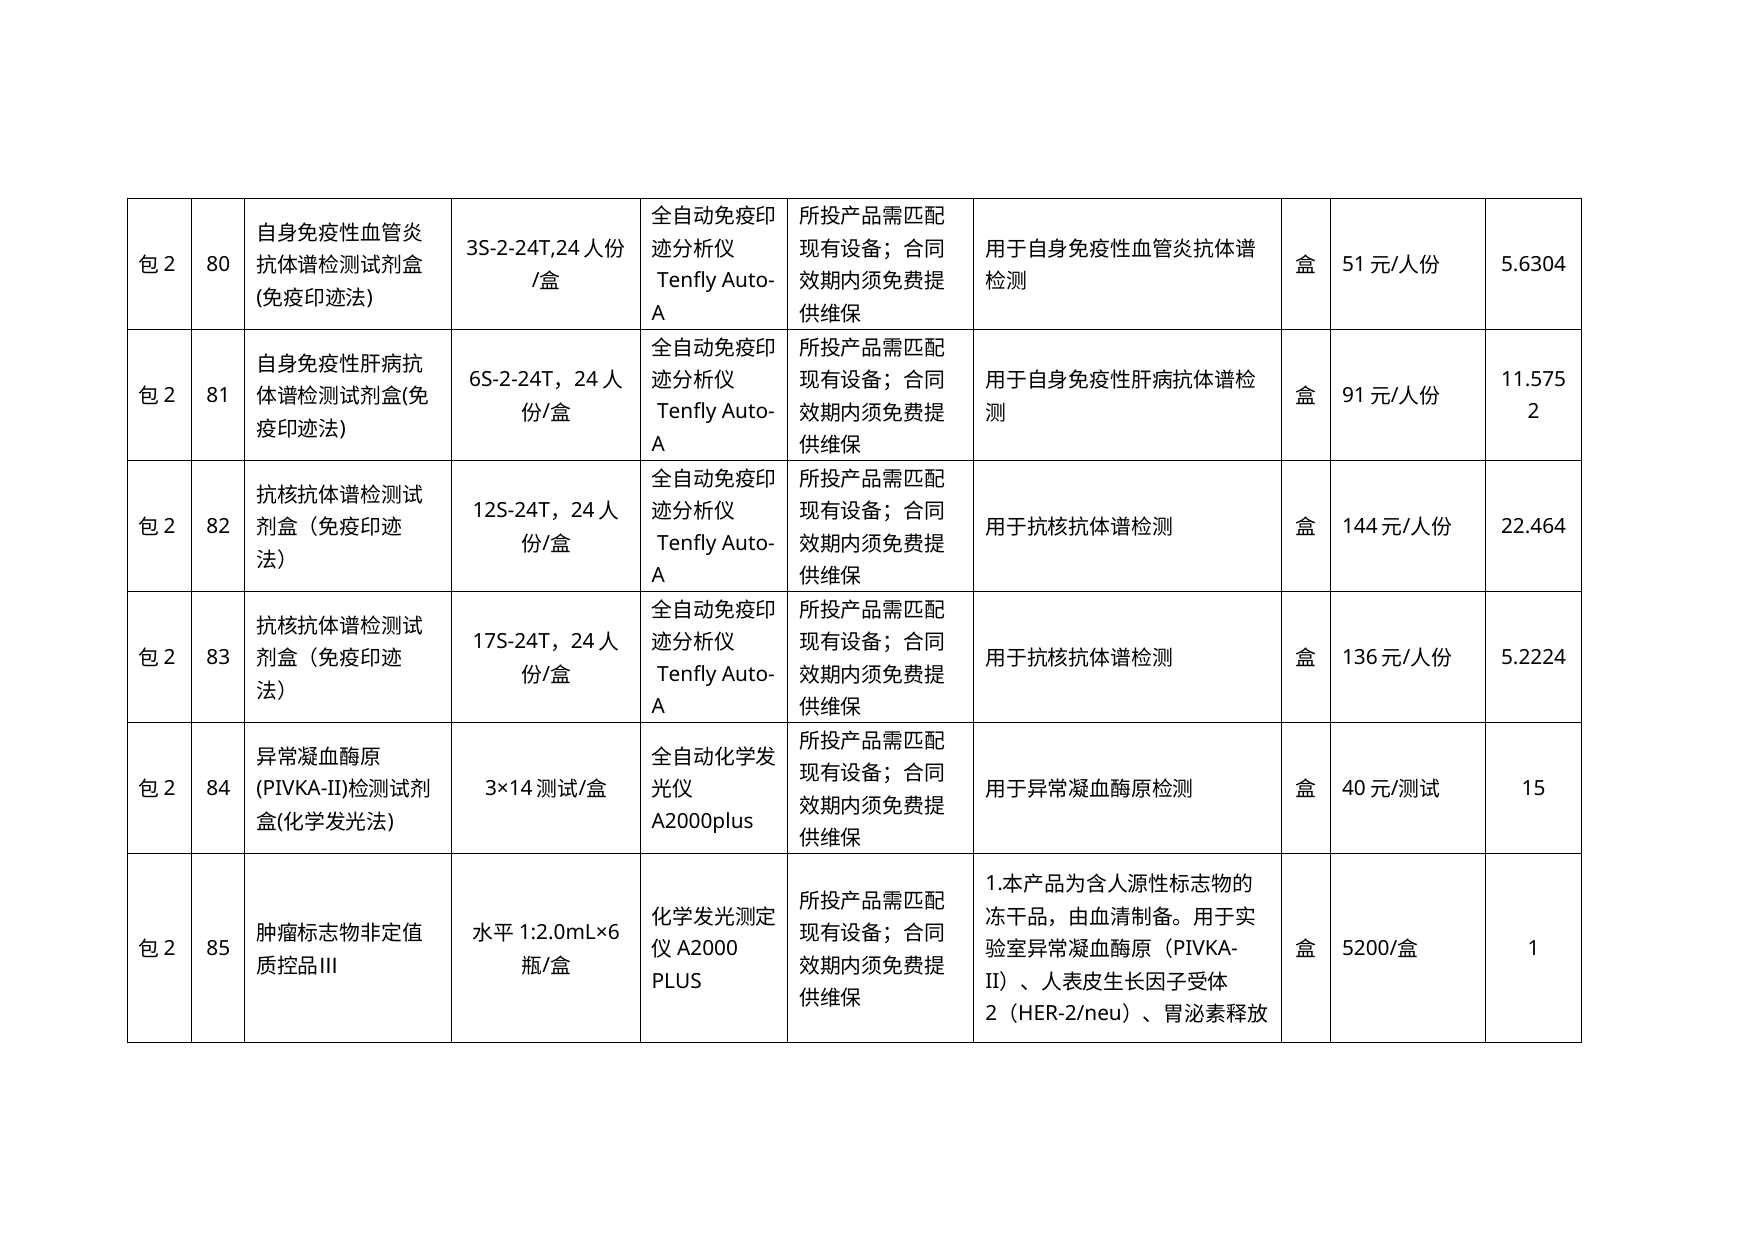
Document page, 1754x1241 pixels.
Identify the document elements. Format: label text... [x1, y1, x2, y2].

table_cell 盒 [1282, 330, 1330, 460]
table_cell 所投产品需匹配现有设备；合同效期内须免费提供维保 [788, 723, 973, 853]
table_cell 全自动免疫印迹分析仪 Tenfly Auto-A [641, 592, 787, 722]
table_cell 盒 [1282, 723, 1330, 853]
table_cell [974, 854, 1281, 1042]
table_cell 包2 [128, 199, 191, 329]
table_cell 11.5752 [1486, 330, 1581, 460]
table_cell 盒 [1282, 592, 1330, 722]
table_cell 用于自身免疫性肝病抗体谱检测 [974, 330, 1281, 460]
table_cell 84 [192, 723, 244, 853]
table_cell 80 [192, 199, 244, 329]
table_cell 水平 1:2.0mL×6 瓶/盒 [452, 854, 640, 1042]
table_cell 异常凝血酶原(PIVKA-II)检测试剂盒(化学发光法) [245, 723, 451, 853]
table_cell 85 [192, 854, 244, 1042]
table_cell 用于抗核抗体谱检测 [974, 592, 1281, 722]
table_cell 所投产品需匹配现有设备；合同效期内须免费提供维保 [788, 330, 973, 460]
table_cell 盒 [1282, 461, 1330, 591]
table_cell 5.6304 [1486, 199, 1581, 329]
table_cell 包2 [128, 723, 191, 853]
table_cell 全自动免疫印迹分析仪 Tenfly Auto-A [641, 199, 787, 329]
table_cell 51元/人份 [1331, 199, 1485, 329]
table_cell 盒 [1282, 854, 1330, 1042]
table_cell 144元/人份 [1331, 461, 1485, 591]
table_cell 136元/人份 [1331, 592, 1485, 722]
table_cell 81 [192, 330, 244, 460]
table_cell 用于自身免疫性血管炎抗体谱检测 [974, 199, 1281, 329]
table_cell 6S-2-24T，24人份/盒 [452, 330, 640, 460]
table_cell 全自动化学发光仪A2000plus [641, 723, 787, 853]
table_cell 肿瘤标志物非定值质控品Ⅲ [245, 854, 451, 1042]
table_cell 包2 [128, 854, 191, 1042]
table_cell 包2 [128, 330, 191, 460]
table_cell 22.464 [1486, 461, 1581, 591]
table_cell 用于抗核抗体谱检测 [974, 461, 1281, 591]
table_cell 91元/人份 [1331, 330, 1485, 460]
table_cell 自身免疫性血管炎抗体谱检测试剂盒(免疫印迹法) [245, 199, 451, 329]
table_cell 5200/盒 [1331, 854, 1485, 1042]
table_cell 包2 [128, 592, 191, 722]
table_cell 抗核抗体谱检测试剂盒（免疫印迹法） [245, 461, 451, 591]
table_cell 40元/测试 [1331, 723, 1485, 853]
table_cell 15 [1486, 723, 1581, 853]
table_cell 自身免疫性肝病抗体谱检测试剂盒(免疫印迹法) [245, 330, 451, 460]
table_cell 17S-24T，24人份/盒 [452, 592, 640, 722]
table_cell 3×14测试/盒 [452, 723, 640, 853]
table_cell 抗核抗体谱检测试剂盒（免疫印迹法） [245, 592, 451, 722]
table_cell 5.2224 [1486, 592, 1581, 722]
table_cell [788, 854, 973, 1042]
table_cell 83 [192, 592, 244, 722]
table_cell 盒 [1282, 199, 1330, 329]
table_cell 化学发光测定仪 A2000 PLUS [641, 854, 787, 1042]
table_cell 3S-2-24T,24人份/盒 [452, 199, 640, 329]
table_cell 12S-24T，24人份/盒 [452, 461, 640, 591]
table_cell 全自动免疫印迹分析仪 Tenfly Auto-A [641, 330, 787, 460]
table_cell 所投产品需匹配现有设备；合同效期内须免费提供维保 [788, 461, 973, 591]
table_cell 所投产品需匹配现有设备；合同效期内须免费提供维保 [788, 592, 973, 722]
table_cell 包2 [128, 461, 191, 591]
table_cell 1 [1486, 854, 1581, 1042]
table_cell 82 [192, 461, 244, 591]
table_cell 全自动免疫印迹分析仪 Tenfly Auto-A [641, 461, 787, 591]
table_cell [788, 199, 973, 329]
table_cell 用于异常凝血酶原检测 [974, 723, 1281, 853]
